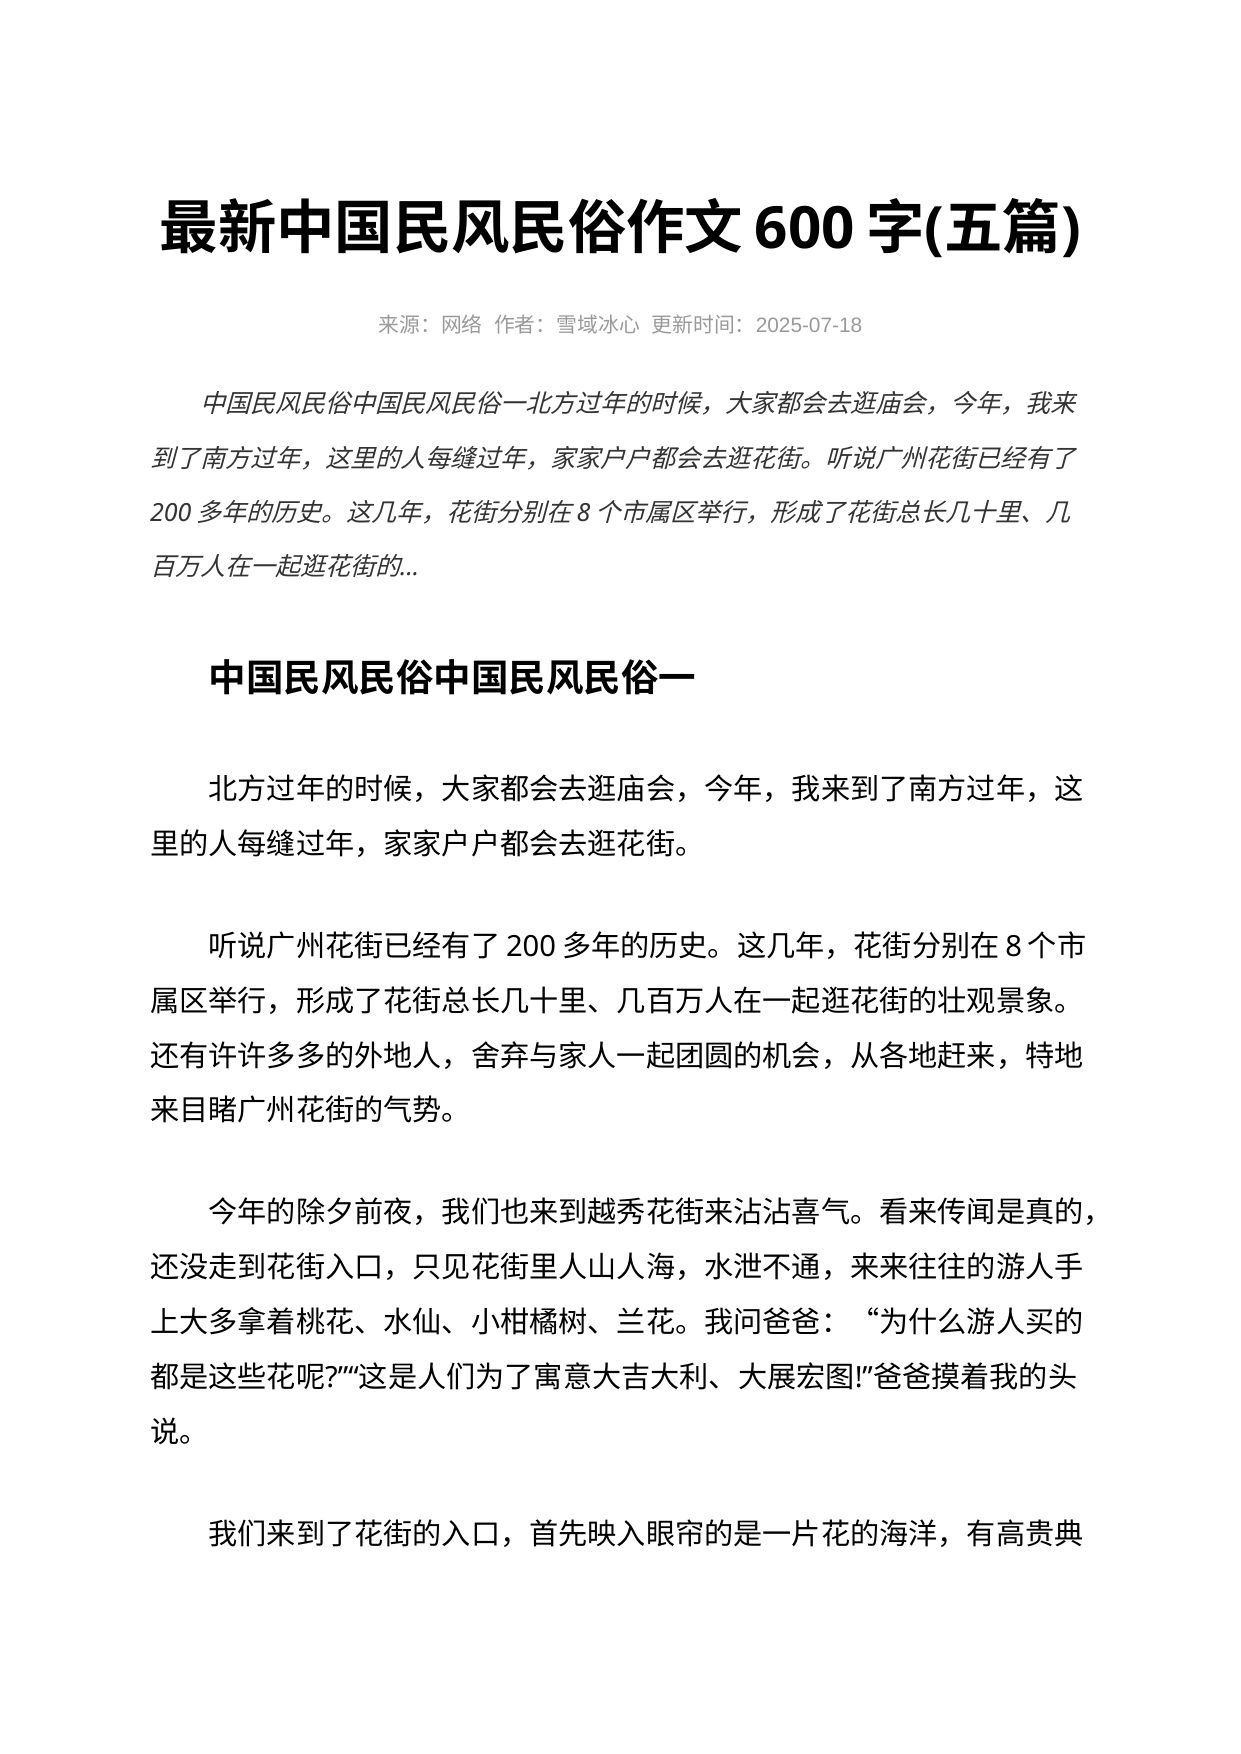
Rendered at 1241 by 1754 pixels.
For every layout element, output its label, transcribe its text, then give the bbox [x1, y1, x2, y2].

text 中国民风民俗中国民风民俗一北方过年的时候，大家都会去逛庙会，今年，我来到了南方过年，这里的人每缝过年，家家户户都会去逛花街。听说广州花街已经有了200多年的历史。这几年，花街分别在8个市属区举行，形成了花街总长几十里、几百万人在一起逛花街的... [150, 384, 1090, 583]
text 中国民风民俗中国民风民俗一 [150, 648, 1090, 702]
text 今年的除夕前夜，我们也来到越秀花街来沾沾喜气。看来传闻是真的，还没走到花街入口，只见花街里人山人海，水泄不通，来来往往的游人手上大多拿着桃花、水仙、小柑橘树、兰花。我问爸爸：“为什么游人买的都是这些花呢?”“这是人们为了寓意大吉大利、大展宏图!”爸爸摸着我的头说。 [150, 1189, 1090, 1451]
text 北方过年的时候，大家都会去逛庙会，今年，我来到了南方过年，这里的人每缝过年，家家户户都会去逛花街。 [150, 766, 1090, 863]
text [150, 1510, 1090, 1552]
subtitle 最新中国民风民俗作文600字(五篇) [150, 181, 1090, 266]
text 听说广州花街已经有了200多年的历史。这几年，花街分别在8个市属区举行，形成了花街总长几十里、几百万人在一起逛花街的壮观景象。还有许许多多的外地人，舍弃与家人一起团圆的机会，从各地赶来，特地来目睹广州花街的气势。 [150, 922, 1090, 1129]
text 来源：网络 作者：雪域冰心 更新时间：2025-07-18 [150, 313, 1090, 337]
